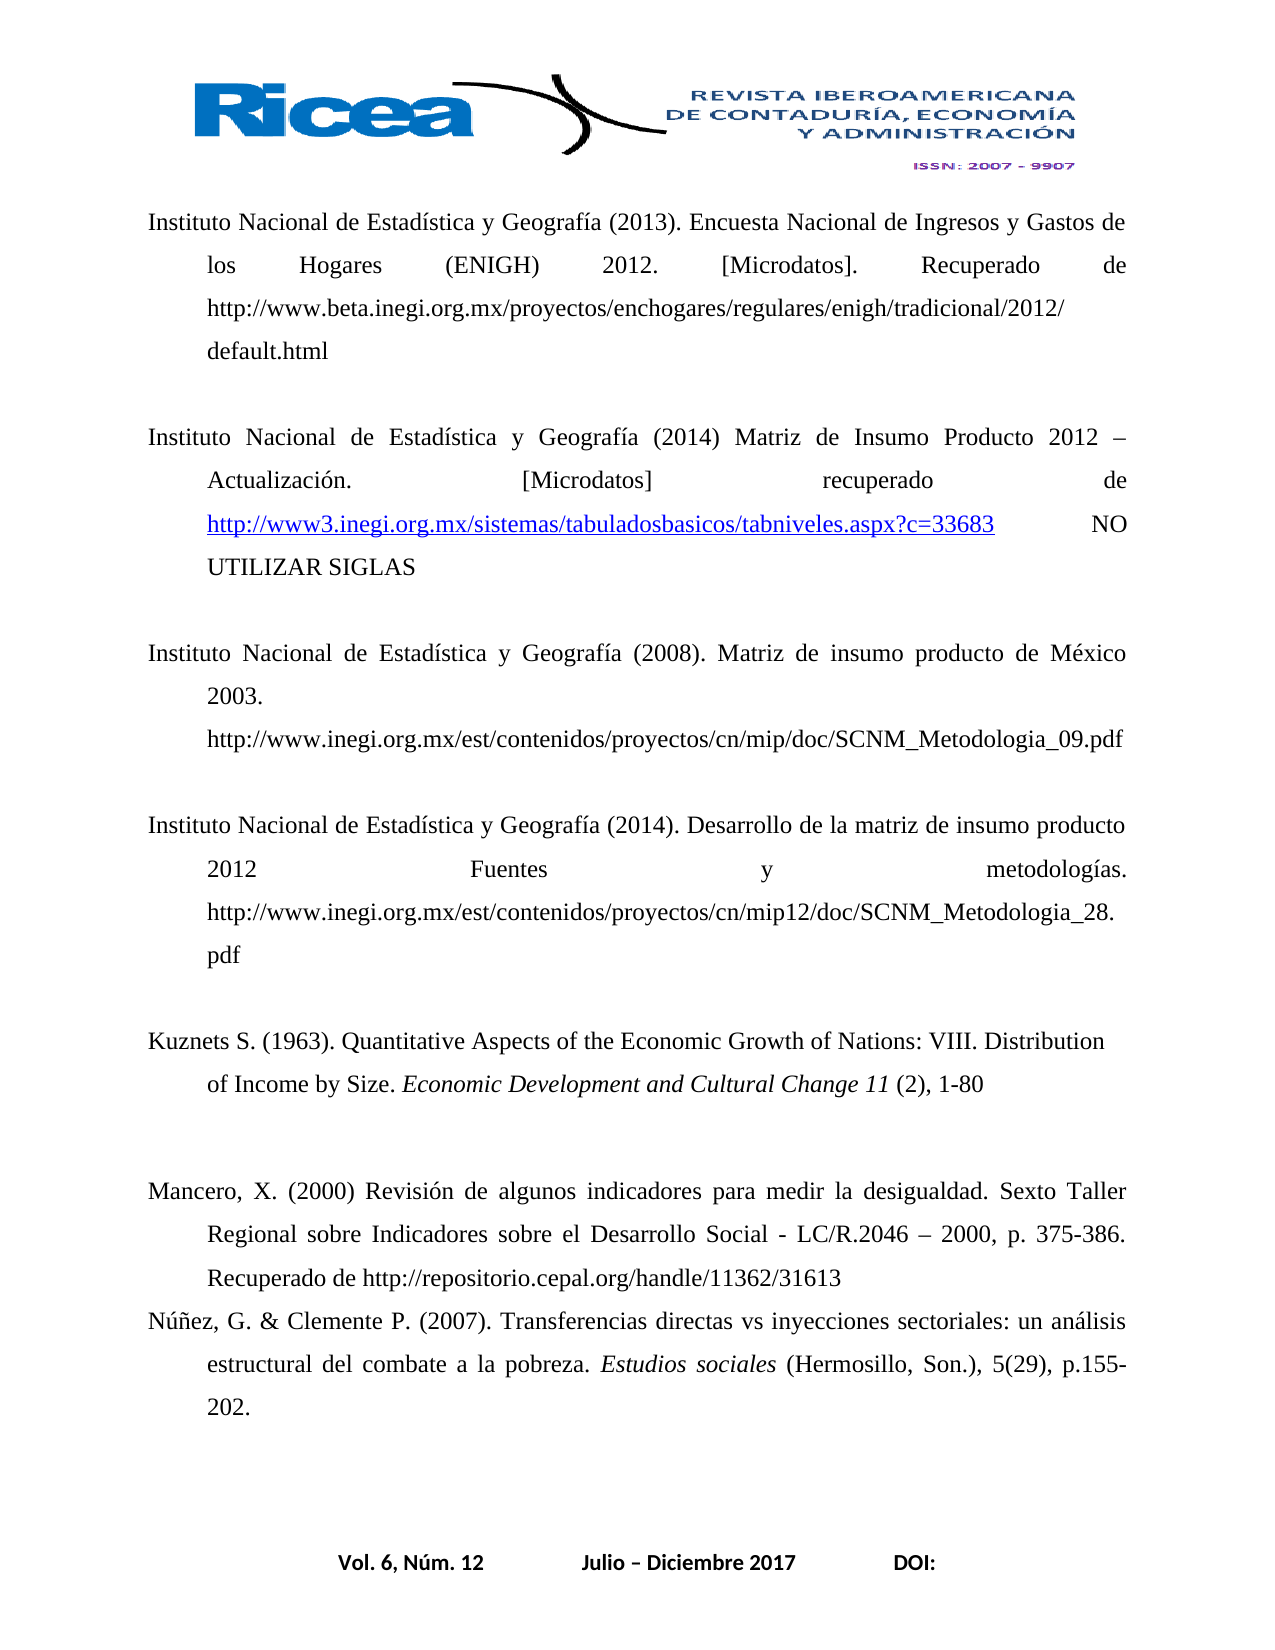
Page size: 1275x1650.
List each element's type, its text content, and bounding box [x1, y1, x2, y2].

text Kuznets S. (1963). Quantitative Aspects of the Economic Growth of Nations: VIII. Distribution of Income by Size. Economic Development and Cultural Change 11 (2), 1-80 [148, 1026, 1127, 1098]
text Instituto Nacional de Estadística y Geografía (2014) Matriz de Insumo Producto 2012 – Actualización. [Microdatos] recuperado de http://www3.inegi.org.mx/sistemas/tabuladosbasicos/tabniveles.aspx?c=33683 NO UTILIZAR SIGLAS [148, 422, 1127, 581]
text Núñez, G. & Clemente P. (2007). Transferencias directas vs inyecciones sectoriales: un análisis estructural del combate a la pobreza. Estudios sociales (Hermosillo, Son.), 5(29), p.155-202. [148, 1306, 1127, 1421]
picture [194, 73, 1081, 173]
text Mancero, X. (2000) Revisión de algunos indicadores para medir la desigualdad. Sexto Taller Regional sobre Indicadores sobre el Desarrollo Social - LC/R.2046 – 2000, p. 375-386. Recuperado de http://repositorio.cepal.org/handle/11362/31613 [148, 1176, 1127, 1291]
text Instituto Nacional de Estadística y Geografía (2014). Desarrollo de la matriz de insumo producto 2012 Fuentes y metodologías. http://www.inegi.org.mx/est/contenidos/proyectos/cn/mip12/doc/SCNM_Metodologia_28.pdf [148, 811, 1127, 969]
text Instituto Nacional de Estadística y Geografía (2008). Matriz de insumo producto de México 2003. http://www.inegi.org.mx/est/contenidos/proyectos/cn/mip/doc/SCNM_Metodologia_09.pdf [148, 638, 1127, 753]
text Instituto Nacional de Estadística y Geografía (2013). Encuesta Nacional de Ingresos y Gastos de los Hogares (ENIGH) 2012. [Microdatos]. Recuperado de http://www.beta.inegi.org.mx/proyectos/enchogares/regulares/enigh/tradicional/2012/default.html [148, 207, 1127, 365]
